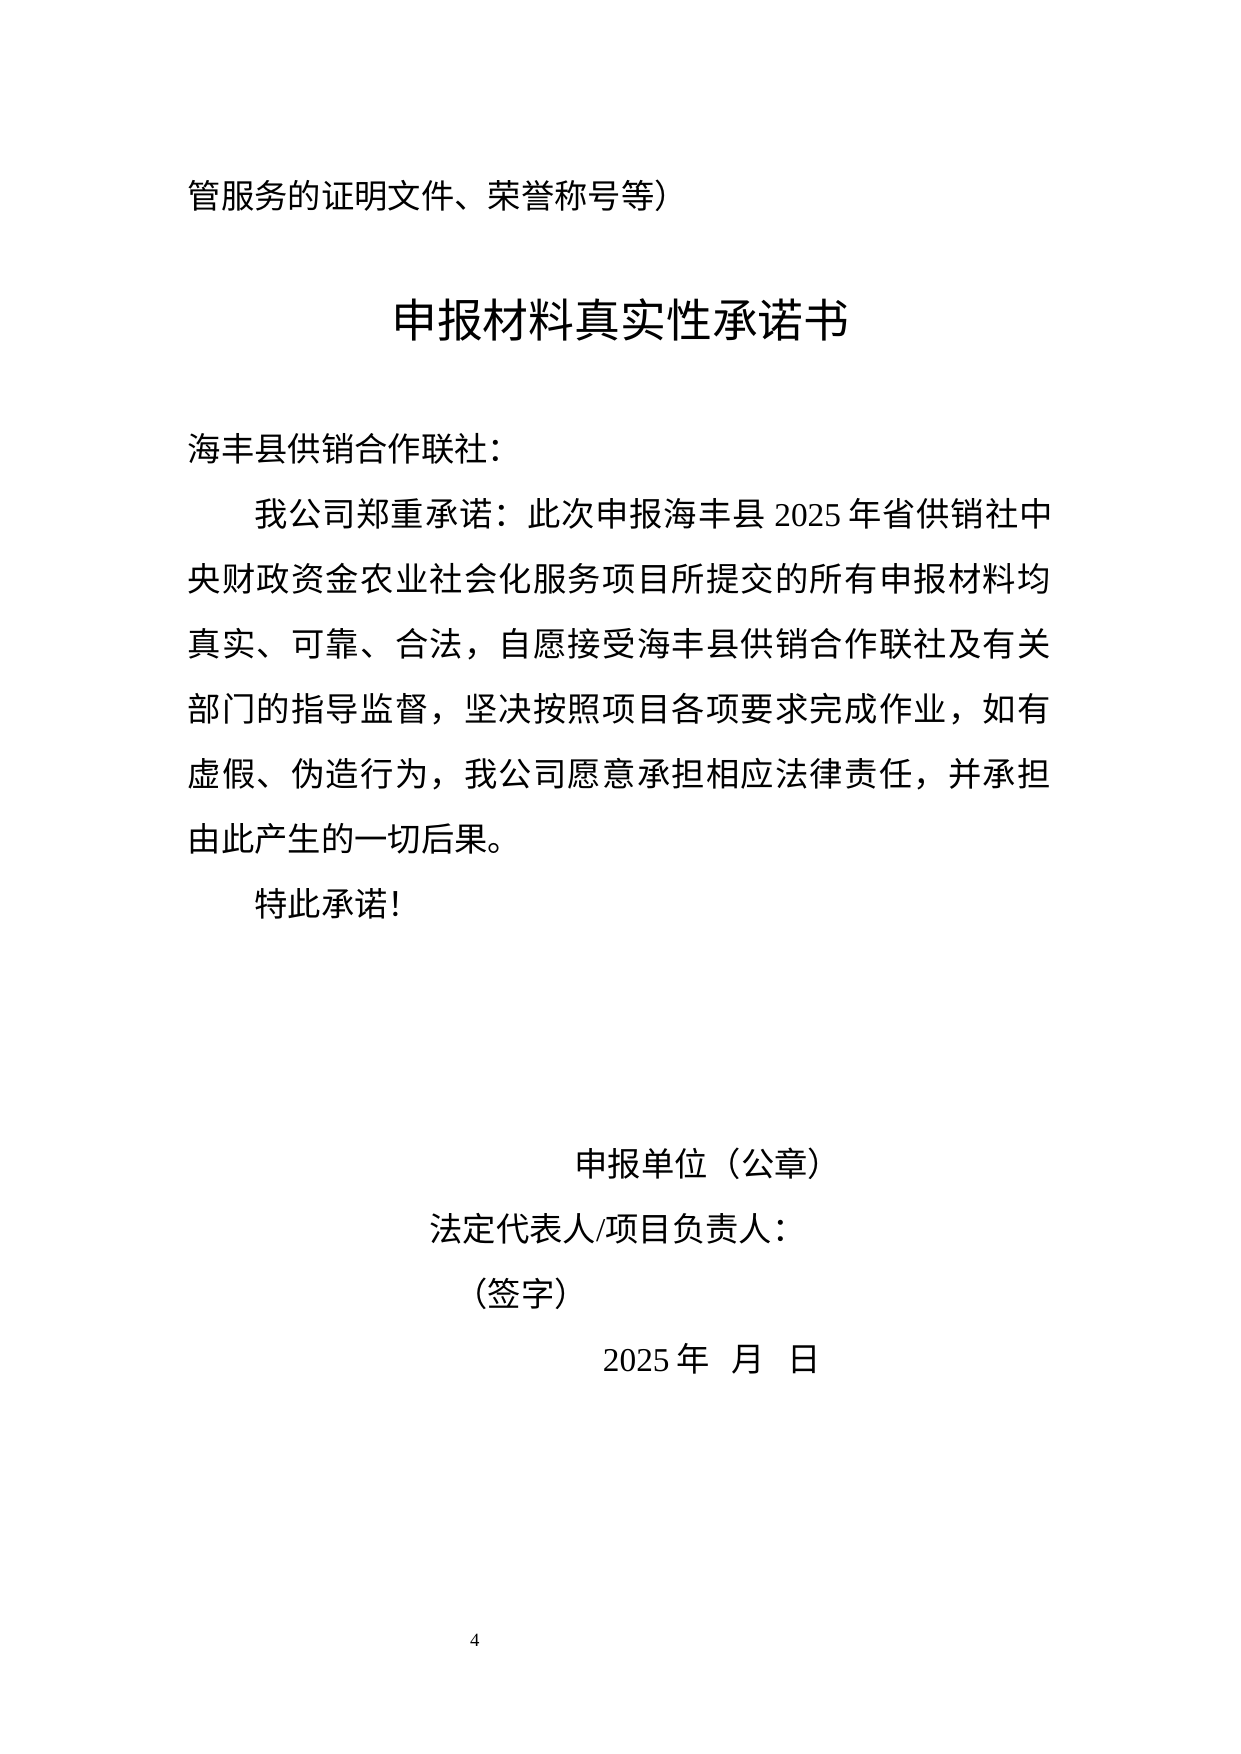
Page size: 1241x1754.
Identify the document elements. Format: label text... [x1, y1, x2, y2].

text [187, 162, 1053, 227]
text （签字） [187, 1260, 1053, 1325]
text 2025年 月 日 [187, 1325, 1053, 1390]
text 申报材料真实性承诺书 [187, 288, 1053, 350]
text 申报单位（公章） [187, 1130, 1053, 1195]
text 我公司郑重承诺：此次申报海丰县2025年省供销社中央财政资金农业社会化服务项目所提交的所有申报材料均真实、可靠、合法，自愿接受海丰县供销合作联社及有关部门的指导监督，坚决按照项目各项要求完成作业，如有虚假、伪造行为，我公司愿意承担相应法律责任，并承担由此产生的一切后果。 [187, 480, 1053, 870]
text 法定代表人/项目负责人： [187, 1195, 1053, 1260]
text 海丰县供销合作联社： [187, 415, 1053, 480]
text 特此承诺！ [187, 870, 1053, 935]
